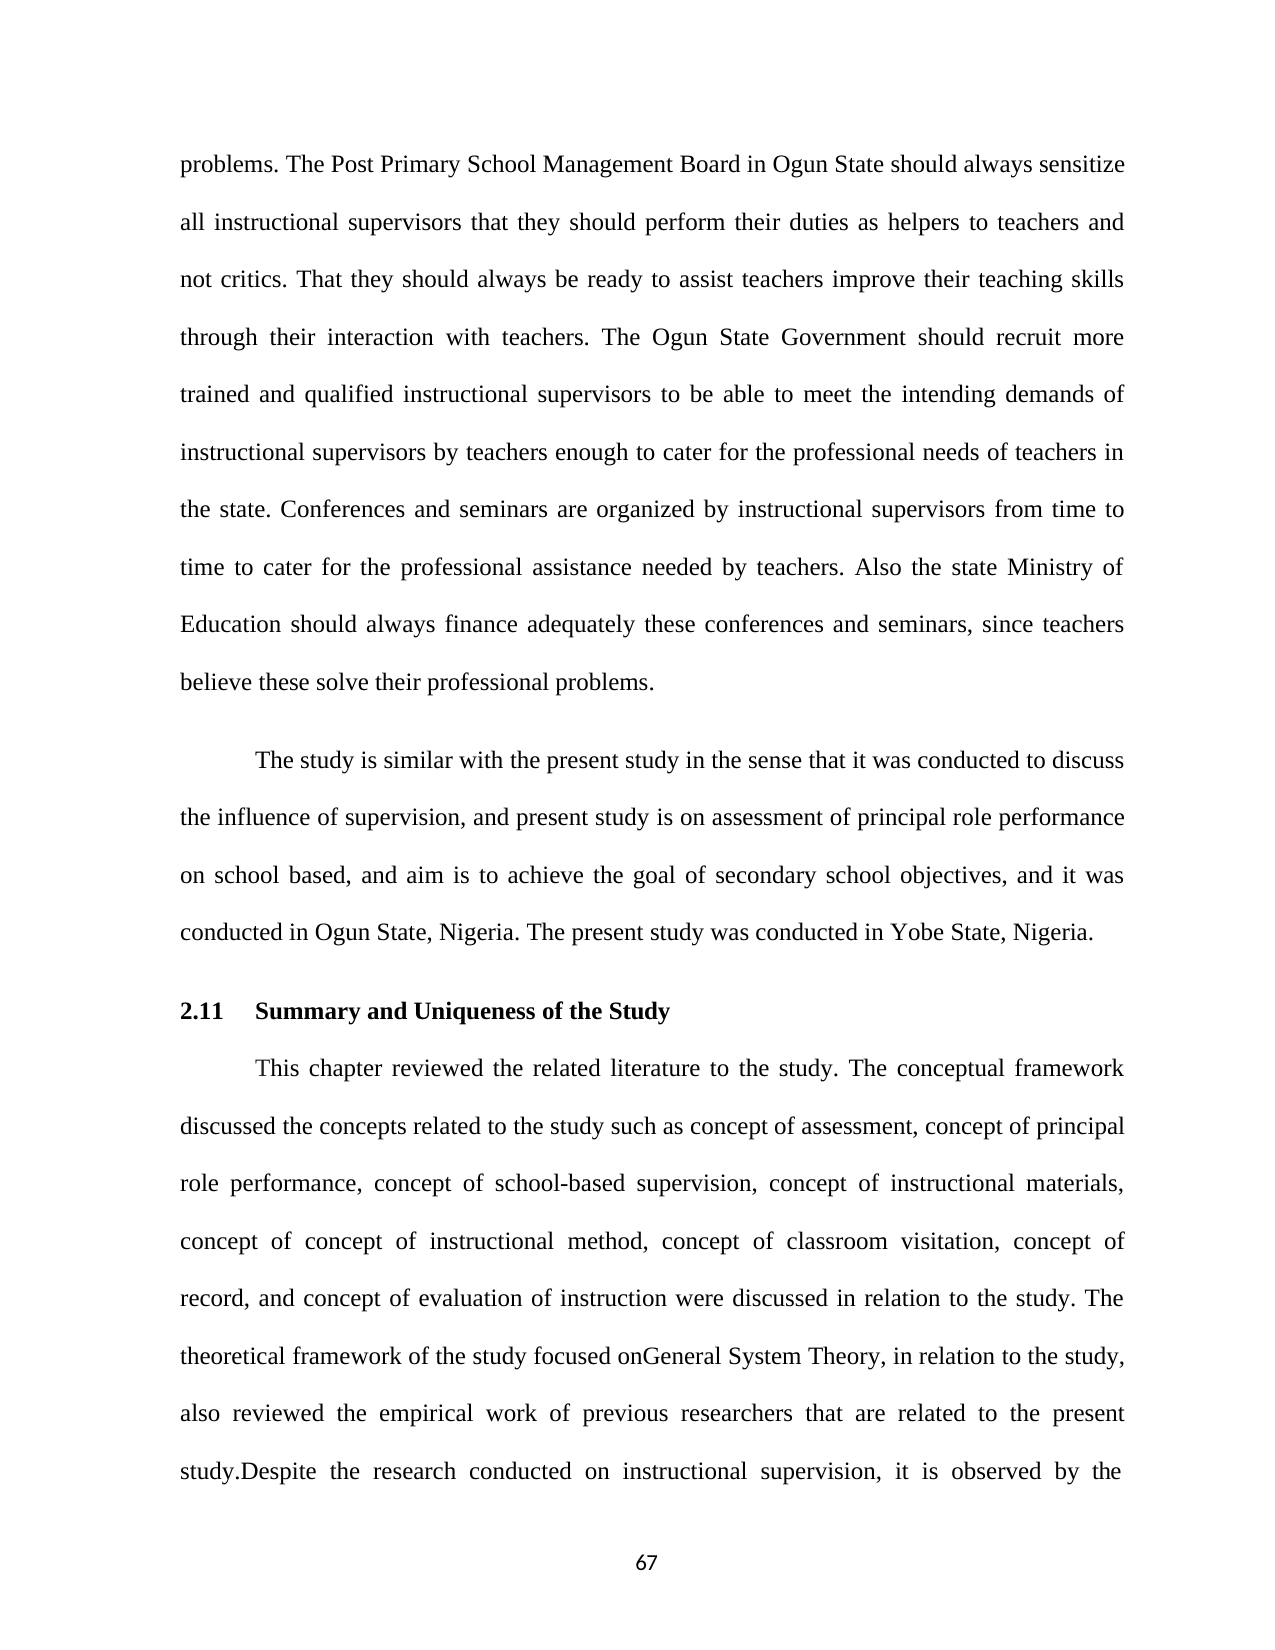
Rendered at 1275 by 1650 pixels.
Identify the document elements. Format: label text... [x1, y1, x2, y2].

text The study is similar with the present study in the sense that it was conducted to discuss the influence of supervision, and present study is on assessment of principal role performance on school based, and aim is to achieve the goal of secondary school objectives, and it was conducted in Ogun State, Nigeria. The present study was conducted in Yobe State, Nigeria. [180, 745, 1125, 946]
subtitle Summary and Uniqueness of the Study [180, 996, 1194, 1025]
text problems. The Post Primary School Management Board in Ogun State should always sensitize all instructional supervisors that they should perform their duties as helpers to teachers and not critics. That they should always be ready to assist teachers improve their teaching skills through their interaction with teachers. The Ogun State Government should recruit more trained and qualified instructional supervisors to be able to meet the intending demands of instructional supervisors by teachers enough to cater for the professional needs of teachers in the state. Conferences and seminars are organized by instructional supervisors from time to time to cater for the professional assistance needed by teachers. Also the state Ministry of Education should always finance adequately these conferences and seminars, since teachers believe these solve their professional problems. [180, 149, 1126, 695]
text This chapter reviewed the related literature to the study. The conceptual framework discussed the concepts related to the study such as concept of assessment, concept of principal role performance, concept of school-based supervision, concept of instructional materials, concept of concept of instructional method, concept of classroom visitation, concept of record, and concept of evaluation of instruction were discussed in relation to the study. The theoretical framework of the study focused onGeneral System Theory, in relation to the study, also reviewed the empirical work of previous researchers that are related to the present study.Despite the research conducted on instructional supervision, it is observed by the [180, 1053, 1125, 1484]
